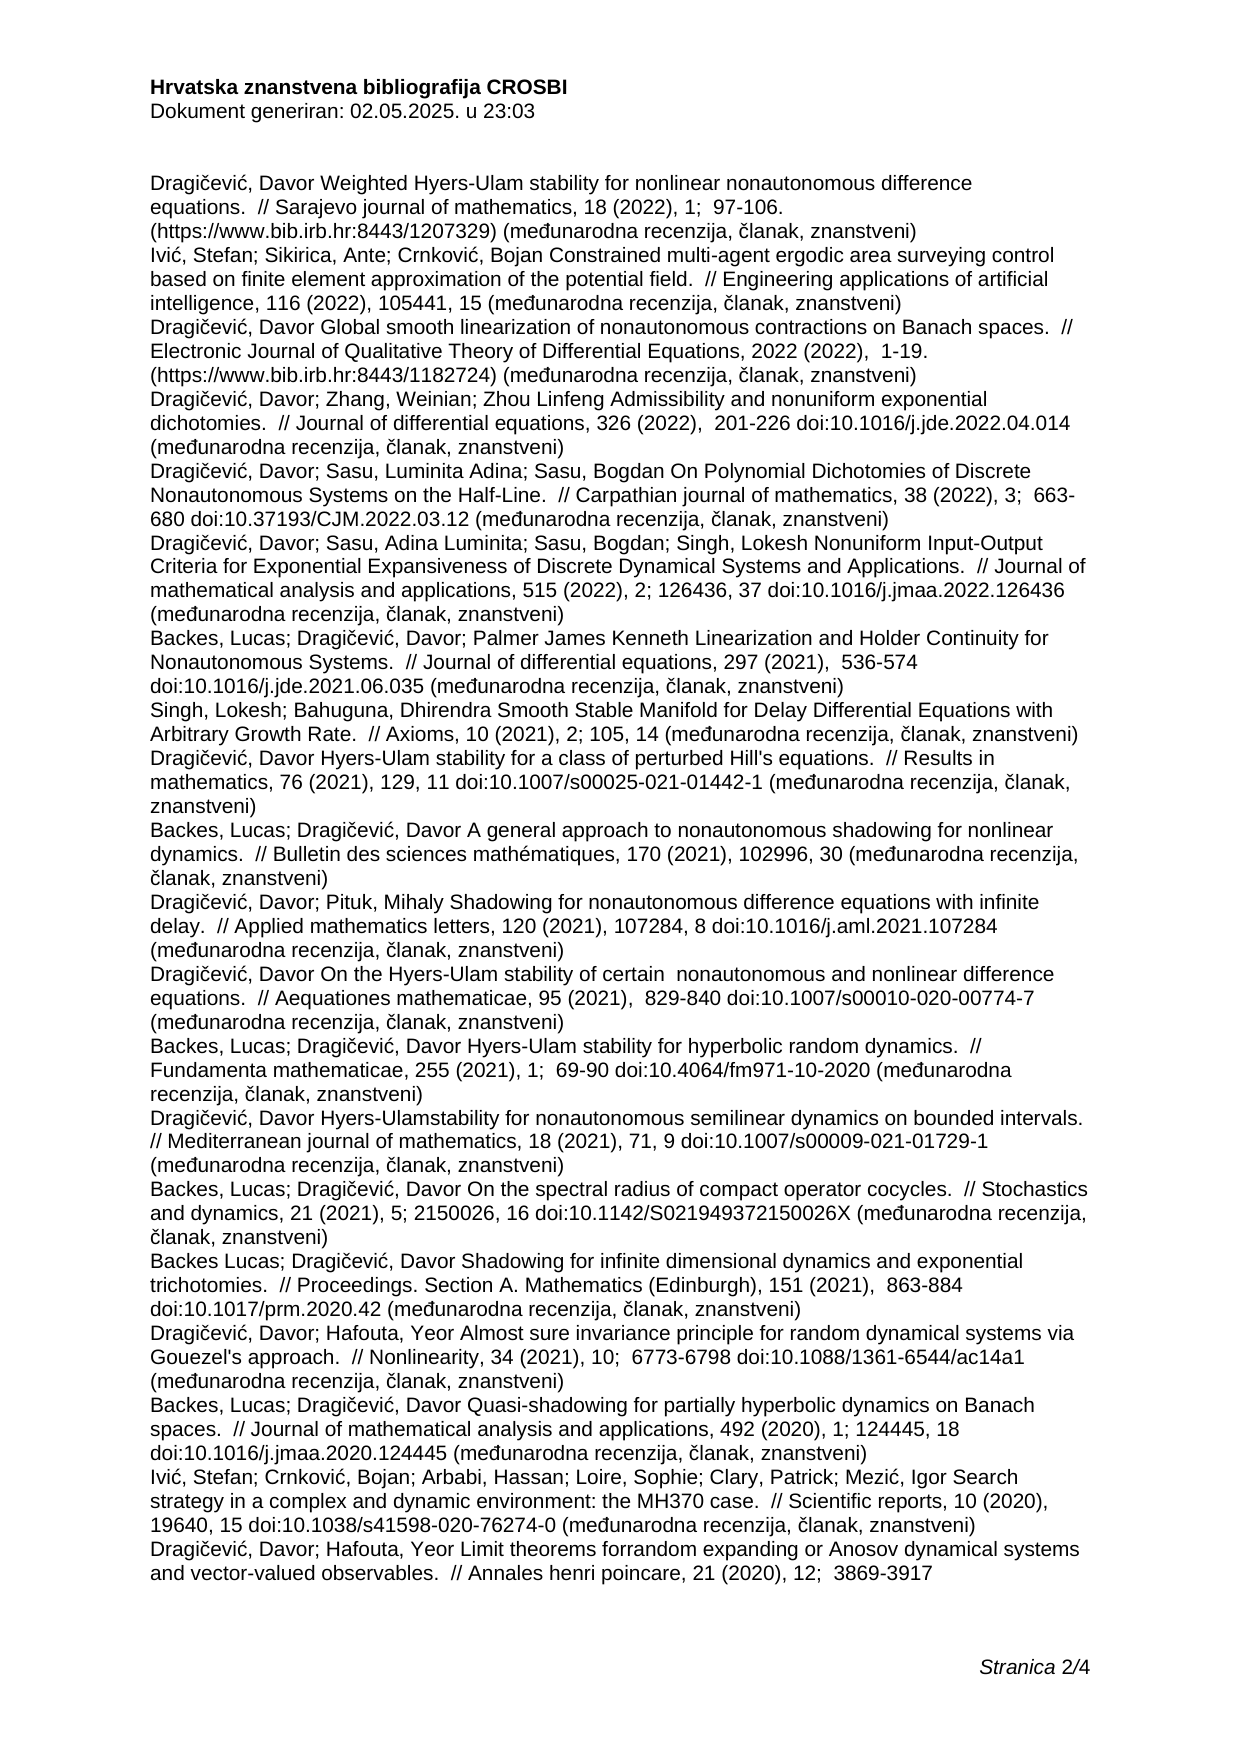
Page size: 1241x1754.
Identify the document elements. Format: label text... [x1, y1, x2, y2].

text Dragičević, Davor; Hafouta, Yeor [150, 1321, 1090, 1393]
text Dragičević, Davor [150, 171, 1090, 243]
text Backes, Lucas; Dragičević, Davor [150, 1177, 1090, 1249]
text Backes, Lucas; Dragičević, Davor [150, 818, 1090, 890]
text Ivić, Stefan; Crnković, Bojan; Arbabi, Hassan; Loire, Sophie; Clary, Patrick; Mezić, Igor [150, 1465, 1090, 1537]
text Ivić, Stefan; Sikirica, Ante; Crnković, Bojan [150, 243, 1090, 315]
text Dragičević, Davor [150, 962, 1090, 1033]
text Backes, Lucas; Dragičević, Davor [150, 1033, 1090, 1105]
text Dragičević, Davor; Sasu, Adina Luminita; Sasu, Bogdan; Singh, Lokesh [150, 530, 1090, 626]
text Dragičević, Davor [150, 1105, 1090, 1177]
text Dragičević, Davor [150, 746, 1090, 818]
text Backes, Lucas; Dragičević, Davor; Palmer James Kenneth [150, 626, 1090, 698]
text Backes, Lucas; Dragičević, Davor [150, 1393, 1090, 1465]
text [150, 1537, 1090, 1584]
text Dragičević, Davor; Zhang, Weinian; Zhou Linfeng [150, 387, 1090, 458]
text Dragičević, Davor; Pituk, Mihaly [150, 890, 1090, 962]
text Dragičević, Davor; Sasu, Luminita Adina; Sasu, Bogdan [150, 458, 1090, 530]
text Backes Lucas; Dragičević, Davor [150, 1249, 1090, 1321]
text Singh, Lokesh; Bahuguna, Dhirendra [150, 698, 1090, 746]
text Dragičević, Davor [150, 315, 1090, 387]
